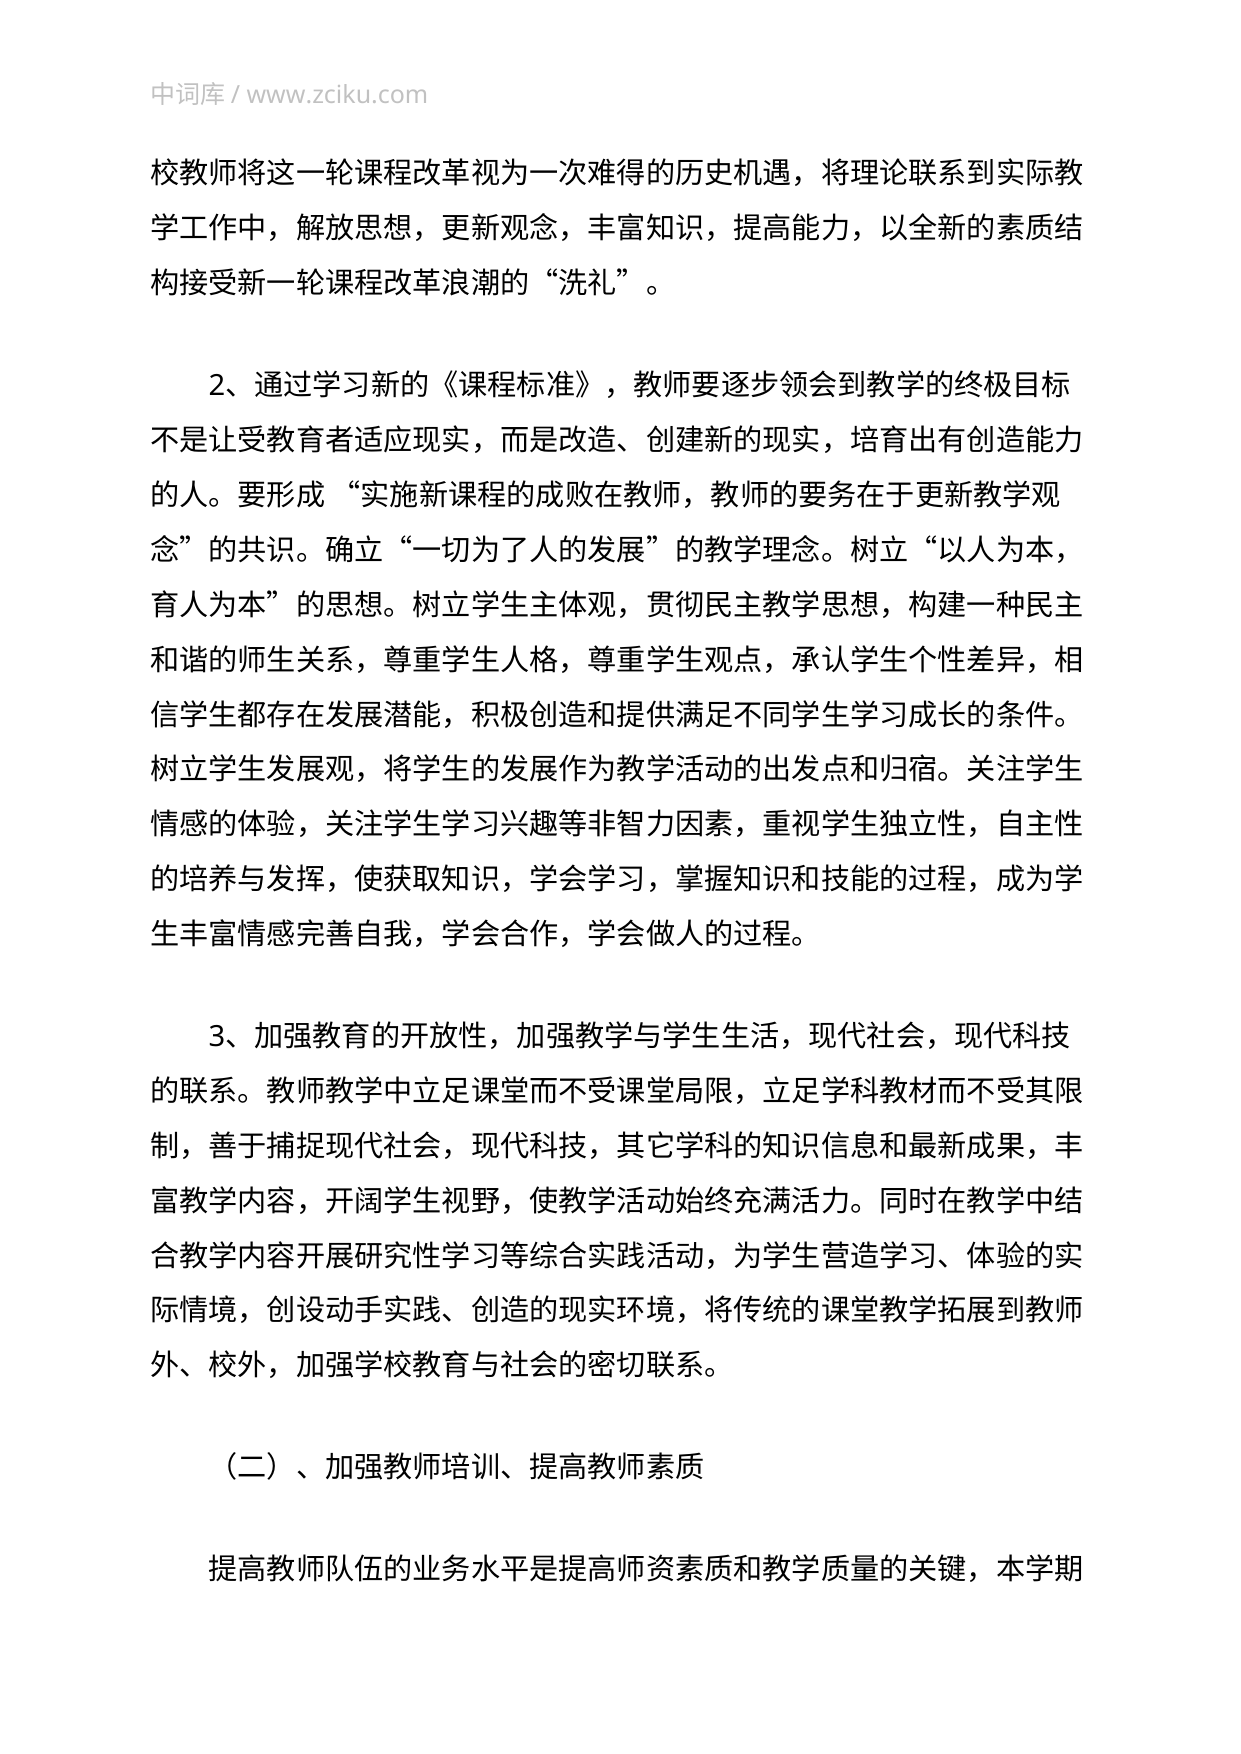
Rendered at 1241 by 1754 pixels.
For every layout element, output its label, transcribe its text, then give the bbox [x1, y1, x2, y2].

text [150, 150, 1090, 302]
text （二）、加强教师培训、提高教师素质 [150, 1444, 1090, 1486]
text 3、加强教育的开放性，加强教学与学生生活，现代社会，现代科技的联系。教师教学中立足课堂而不受课堂局限，立足学科教材而不受其限制，善于捕捉现代社会，现代科技，其它学科的知识信息和最新成果，丰富教学内容，开阔学生视野，使教学活动始终充满活力。同时在教学中结合教学内容开展研究性学习等综合实践活动，为学生营造学习、体验的实际情境，创设动手实践、创造的现实环境，将传统的课堂教学拓展到教师外、校外，加强学校教育与社会的密切联系。 [150, 1012, 1090, 1384]
text 2、通过学习新的《课程标准》，教师要逐步领会到教学的终极目标不是让受教育者适应现实，而是改造、创建新的现实，培育出有创造能力的人。要形成 “实施新课程的成败在教师，教师的要务在于更新教学观念”的共识。确立“一切为了人的发展”的教学理念。树立“以人为本，育人为本”的思想。树立学生主体观，贯彻民主教学思想，构建一种民主和谐的师生关系，尊重学生人格，尊重学生观点，承认学生个性差异，相信学生都存在发展潜能，积极创造和提供满足不同学生学习成长的条件。树立学生发展观，将学生的发展作为教学活动的出发点和归宿。关注学生情感的体验，关注学生学习兴趣等非智力因素，重视学生独立性，自主性的培养与发挥，使获取知识，学会学习，掌握知识和技能的过程，成为学生丰富情感完善自我，学会合作，学会做人的过程。 [150, 362, 1090, 953]
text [150, 1545, 1090, 1588]
